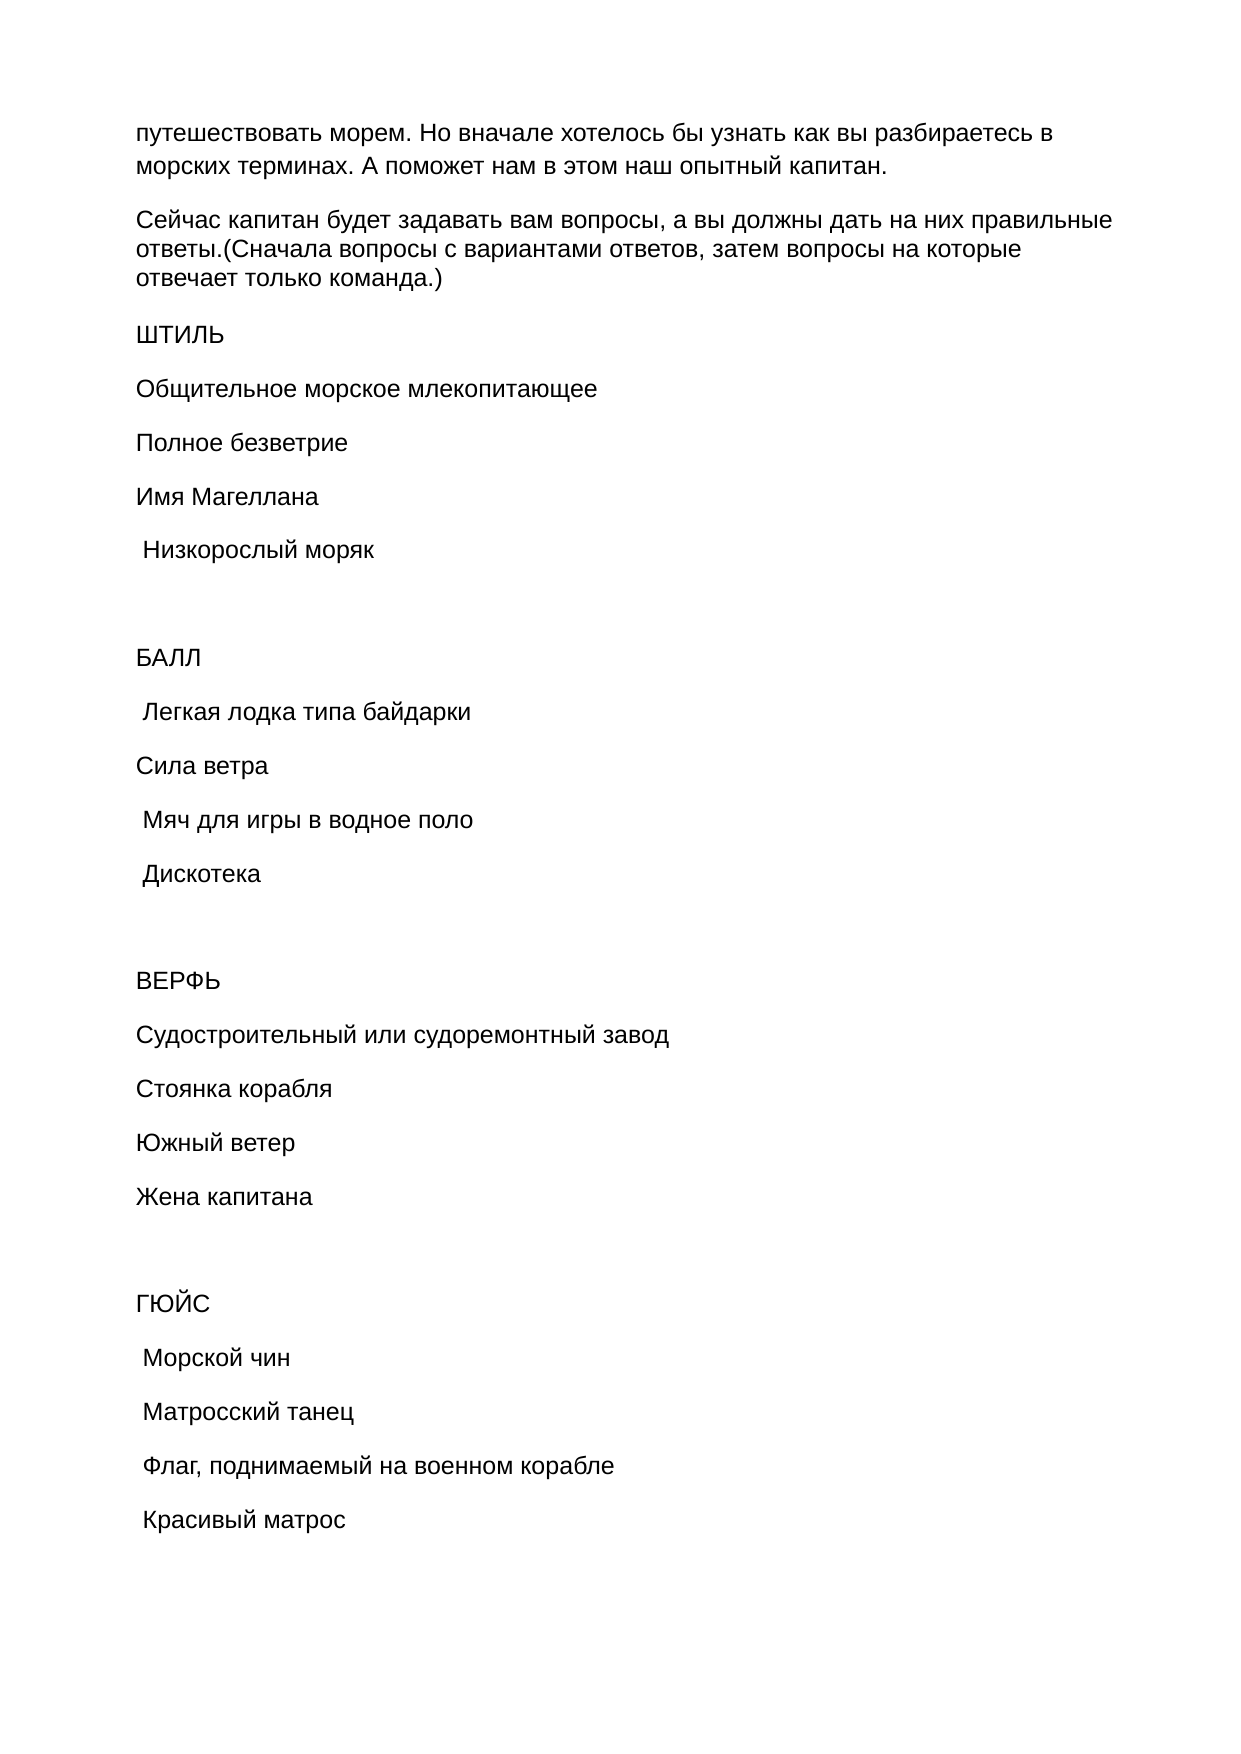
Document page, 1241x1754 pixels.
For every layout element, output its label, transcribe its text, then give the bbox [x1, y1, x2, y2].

text БАЛЛ [136, 643, 1122, 672]
text Мяч для игры в водное поло [136, 805, 1122, 833]
text ШТИЛЬ [136, 320, 1122, 349]
text Южный ветер [136, 1128, 1122, 1157]
text Матросский танец [136, 1397, 1122, 1426]
text Имя Магеллана [136, 482, 1122, 510]
text Жена капитана [136, 1182, 1122, 1210]
text ВЕРФЬ [136, 966, 1122, 995]
text Флаг, поднимаемый на военном корабле [136, 1451, 1122, 1480]
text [136, 118, 1122, 180]
text Легкая лодка типа байдарки [136, 697, 1122, 726]
text ГЮЙС [136, 1289, 1122, 1318]
text Красивый матрос [136, 1505, 1122, 1533]
text Стоянка корабля [136, 1074, 1122, 1103]
text Общительное морское млекопитающее [136, 374, 1122, 403]
text Морской чин [136, 1343, 1122, 1372]
text Сила ветра [136, 751, 1122, 779]
text Полное безветрие [136, 428, 1122, 456]
text Судостроительный или судоремонтный завод [136, 1020, 1122, 1049]
text Сейчас капитан будет задавать вам вопросы, а вы должны дать на них правильные ответы.(Сначала вопросы с вариантами ответов, затем вопросы на которые отвечает только команда.) [136, 205, 1122, 291]
text Низкорослый моряк [136, 535, 1122, 564]
text Дискотека [136, 858, 1122, 887]
